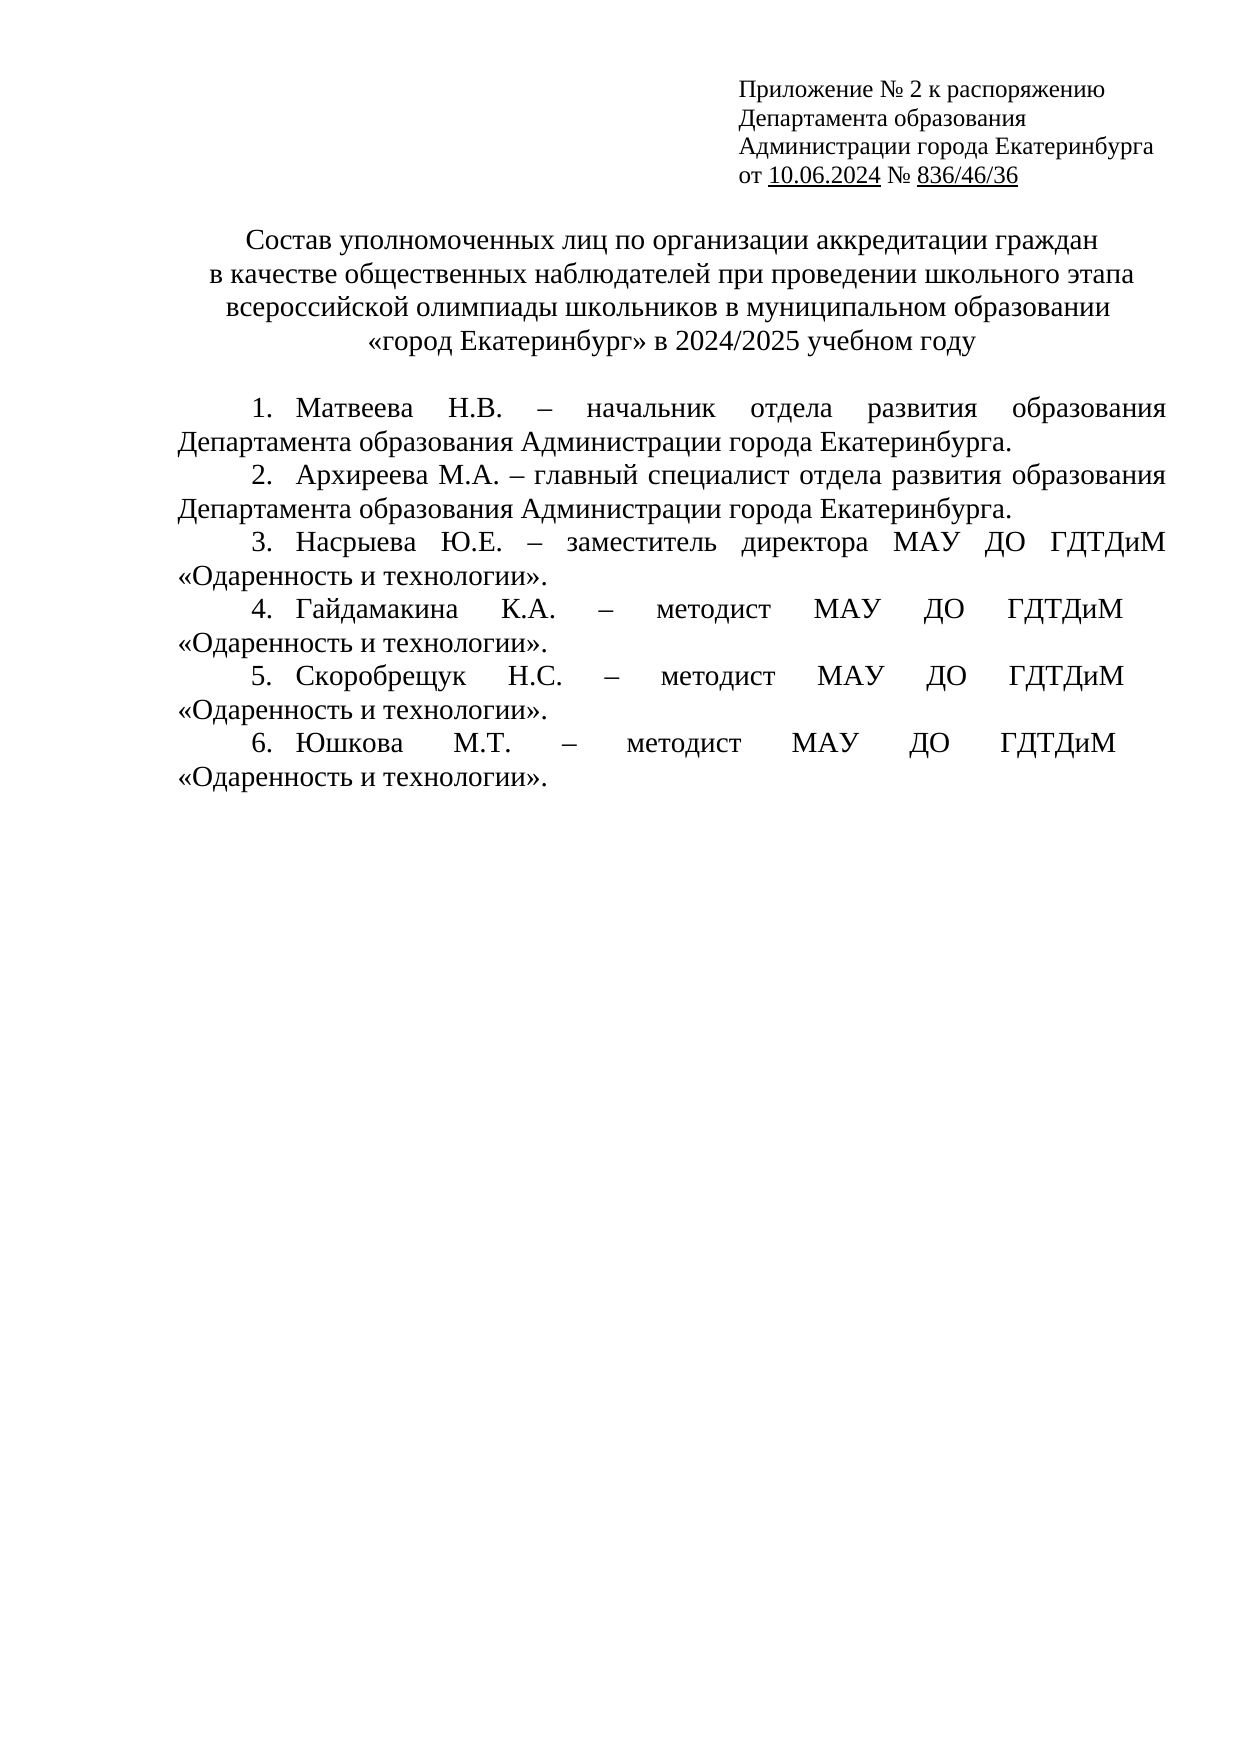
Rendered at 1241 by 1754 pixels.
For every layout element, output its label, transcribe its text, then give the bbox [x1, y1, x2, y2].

list Гайдамакина К.А. – методист МАУ ДО ГДТДиМ «Одаренность и технологии». [177, 591, 1167, 658]
text Администрации города Екатеринбурга [738, 131, 1167, 160]
text от 10.06.2024 № 836/46/36 [738, 160, 1167, 189]
list Насрыева Ю.Е. – заместитель директора МАУ ДО ГДТДиМ «Одаренность и технологии». [177, 524, 1167, 591]
list Матвеева Н.В. – начальник отдела развития образования Департамента образования Администрации города Екатеринбурга. [177, 390, 1167, 457]
text Состав уполномоченных лиц по организации аккредитации граждан в качестве общественных наблюдателей при проведении школьного этапа всероссийской олимпиады школьников в муниципальном образовании «город Екатеринбург» в 2024/2025 учебном году [177, 222, 1167, 357]
list Юшкова М.Т. – методист МАУ ДО ГДТДиМ «Одаренность и технологии». [177, 726, 1167, 793]
text Приложение № 2 к распоряжению [738, 74, 1167, 103]
list Архиреева М.А. – главный специалист отдела развития образования Департамента образования Администрации города Екатеринбурга. [177, 457, 1167, 524]
text Департамента образования [738, 103, 1167, 131]
list Скоробрещук Н.С. – методист МАУ ДО ГДТДиМ «Одаренность и технологии». [177, 658, 1167, 726]
